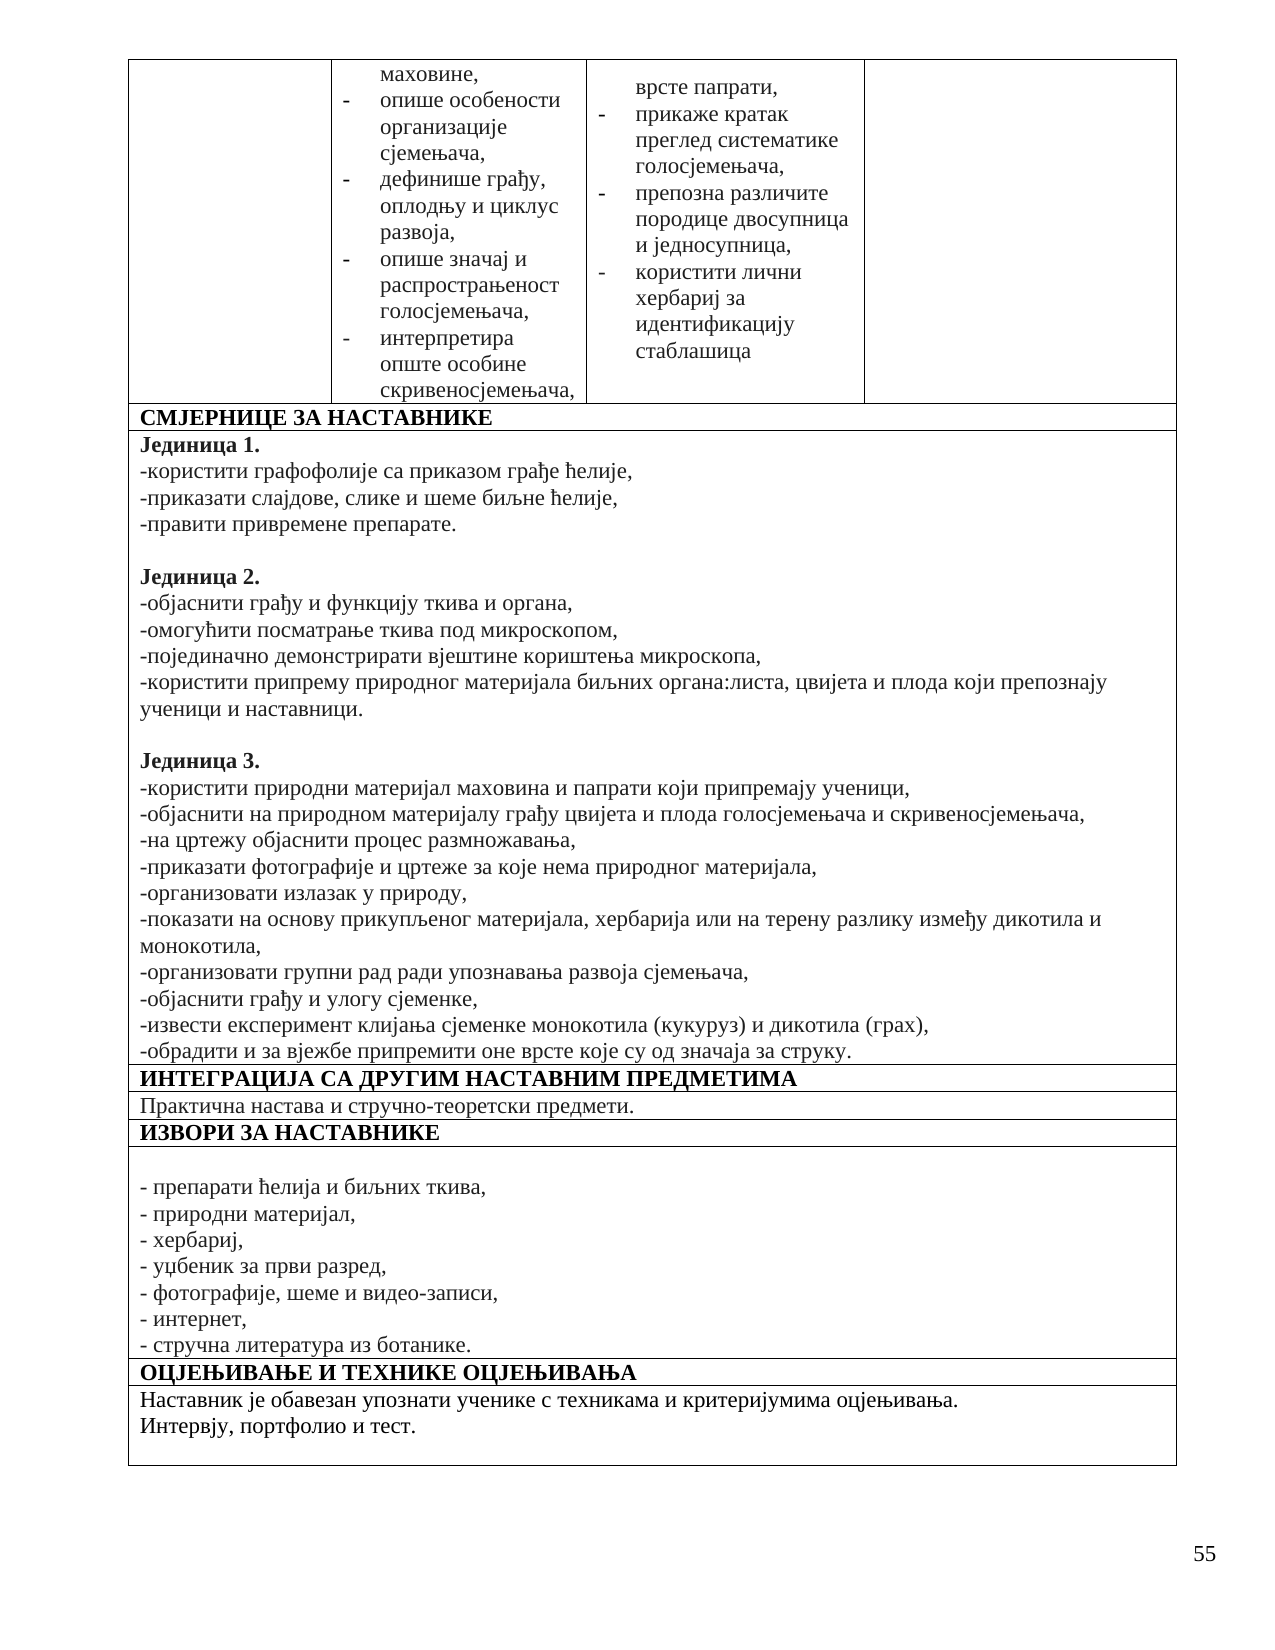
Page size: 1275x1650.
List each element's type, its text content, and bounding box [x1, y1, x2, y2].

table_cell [587, 60, 864, 403]
table_cell Наставник је обавезан упознати ученике с техникама и критеријумима оцјењивања. Интервју, портфолио и тест. [129, 1386, 1176, 1465]
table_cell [332, 60, 586, 403]
table_cell ИНТЕГРАЦИЈА СА ДРУГИМ НАСТАВНИМ ПРЕДМЕТИМА [129, 1065, 1176, 1091]
table_cell Практична настава и стручно-теоретски предмети. [129, 1092, 1176, 1118]
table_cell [129, 60, 331, 403]
table_cell ИЗВОРИ ЗА НАСТАВНИКЕ [129, 1120, 1176, 1146]
table_cell ОЦЈЕЊИВАЊЕ И ТЕХНИКЕ ОЦЈЕЊИВАЊА [129, 1359, 1176, 1385]
table_cell - препарати ћелија и биљних ткива, - природни материјал, - хербариј, - уџбеник за први разред, - фотографије, шеме и видео-записи, - интернет, - стручна литература из ботанике. [129, 1147, 1176, 1358]
table_cell СМЈЕРНИЦЕ ЗА НАСТАВНИКЕ [129, 404, 1176, 430]
table_cell Јединица 1. -користити графофолије са приказом грађе ћелије, -приказати слајдове, слике и шеме биљне ћелије, -правити привремене препарате. Јединица 2. -објаснити грађу и функцију ткива и органа, -омогућити посматрање ткива под микроскопом, -појединачно демонстрирати вјештине кориштења микроскопа, -користити припрему природног материјала биљних органа:листа, цвијета и плода који препознају ученици и наставници. Јединица 3. -користити природни материјал маховина и папрати који припремају ученици, -објаснити на природном материјалу грађу цвијета и плода голосјемењача и скривеносјемењача, -на цртежу објаснити процес размножавања, -приказати фотографије и цртеже за које нема природног материјала, -организовати излазак у природу, -показати на основу прикупљеног материјала, хербарија или на терену разлику између дикотила и монокотила, -организовати групни рад ради упознавања развоја сјемењача, -објаснити грађу и улогу сјеменке, -извести експеримент клијања сјеменке монокотила (кукуруз) и дикотила (грах), -обрадити и за вјежбе припремити оне врсте које су од значаја за струку. [129, 431, 1176, 1064]
